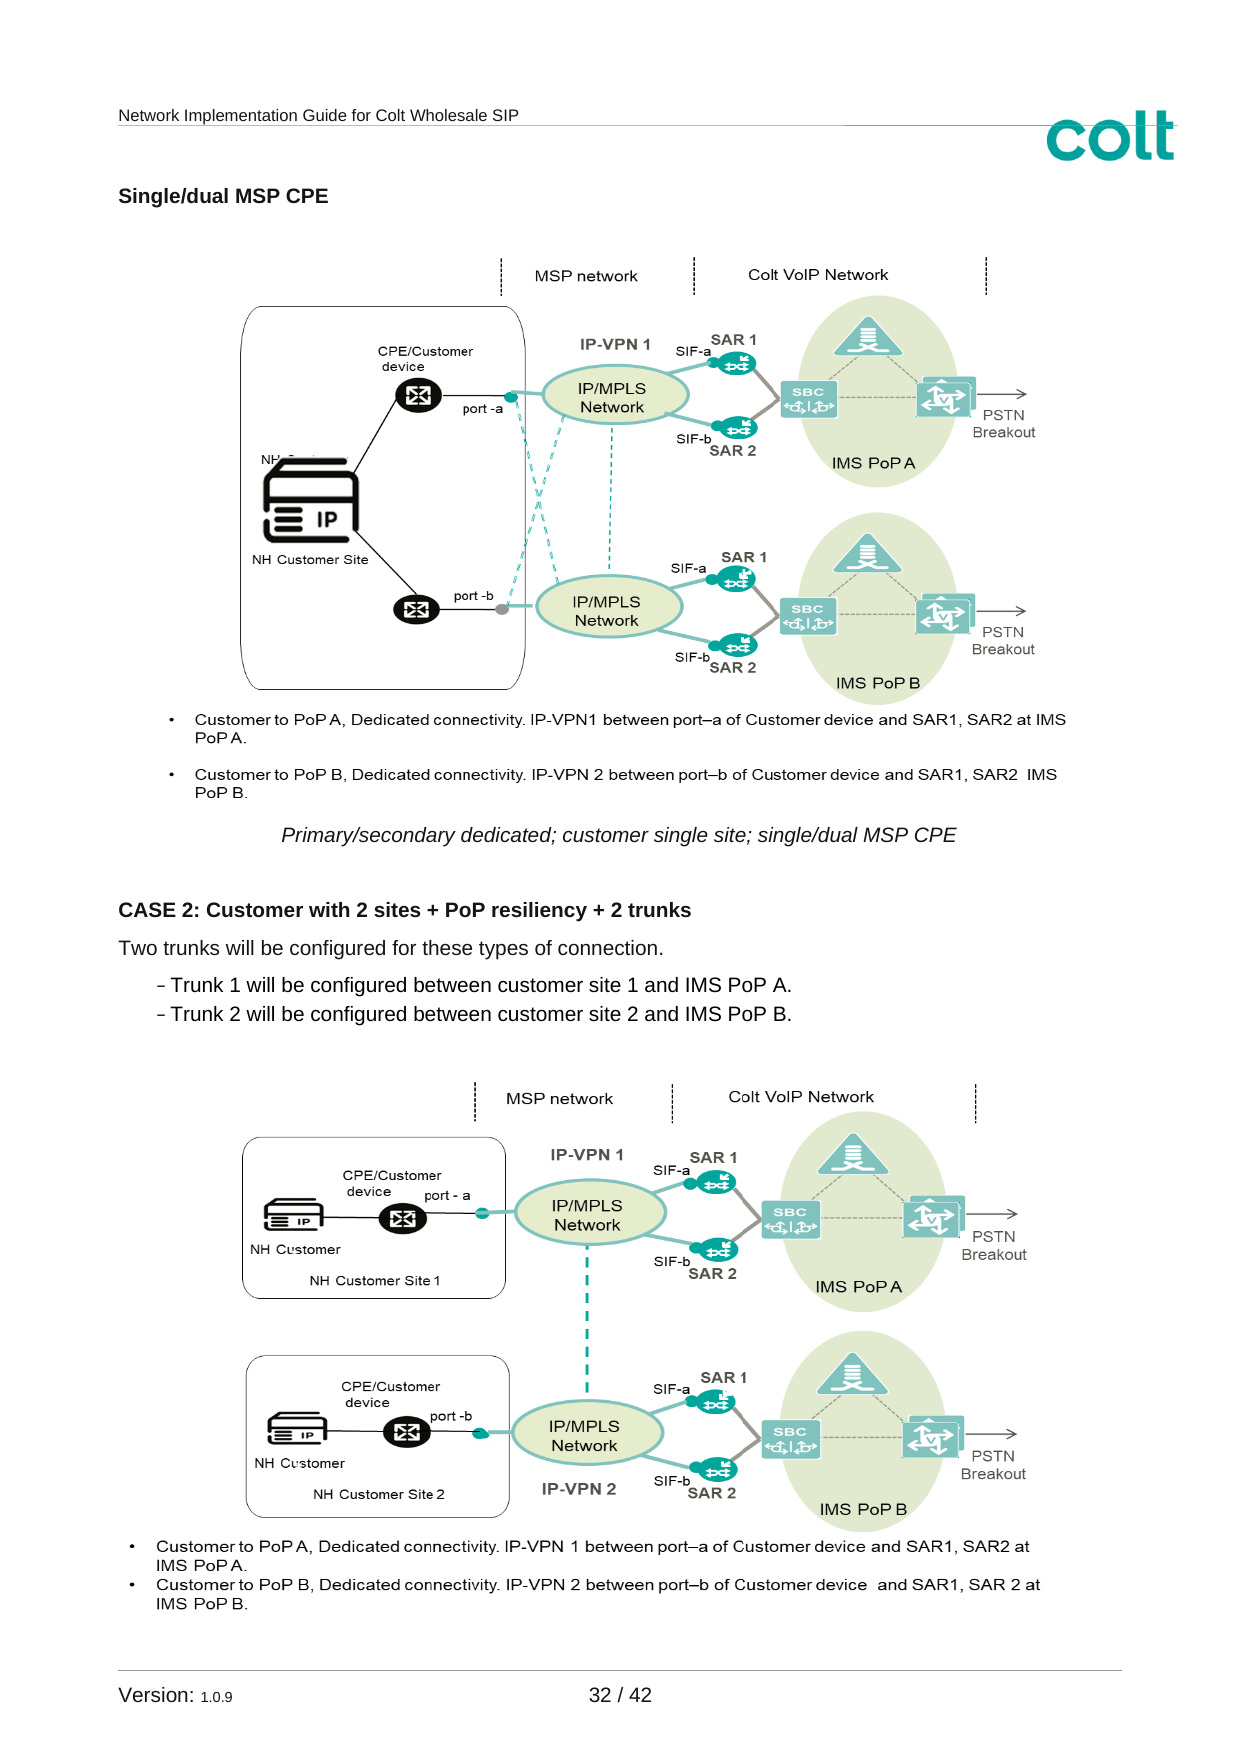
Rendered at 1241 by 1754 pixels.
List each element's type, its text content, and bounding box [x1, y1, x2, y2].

picture [158, 257, 1082, 810]
list Trunk 1 will be configured between customer site 1 and IMS PoP A. [156, 972, 1122, 998]
picture [1046, 126, 1174, 161]
text Two trunks will be configured for these types of connection. [118, 935, 1122, 960]
text Primary/secondary dedicated; customer single site; single/dual MSP CPE [118, 822, 1122, 847]
picture [118, 1080, 1054, 1634]
text Single/dual MSP CPE [118, 183, 1122, 208]
text CASE 2: Customer with 2 sites + PoP resiliency + 2 trunks [118, 897, 1122, 922]
picture [1046, 110, 1174, 125]
list Trunk 2 will be configured between customer site 2 and IMS PoP B. [156, 1001, 1122, 1027]
